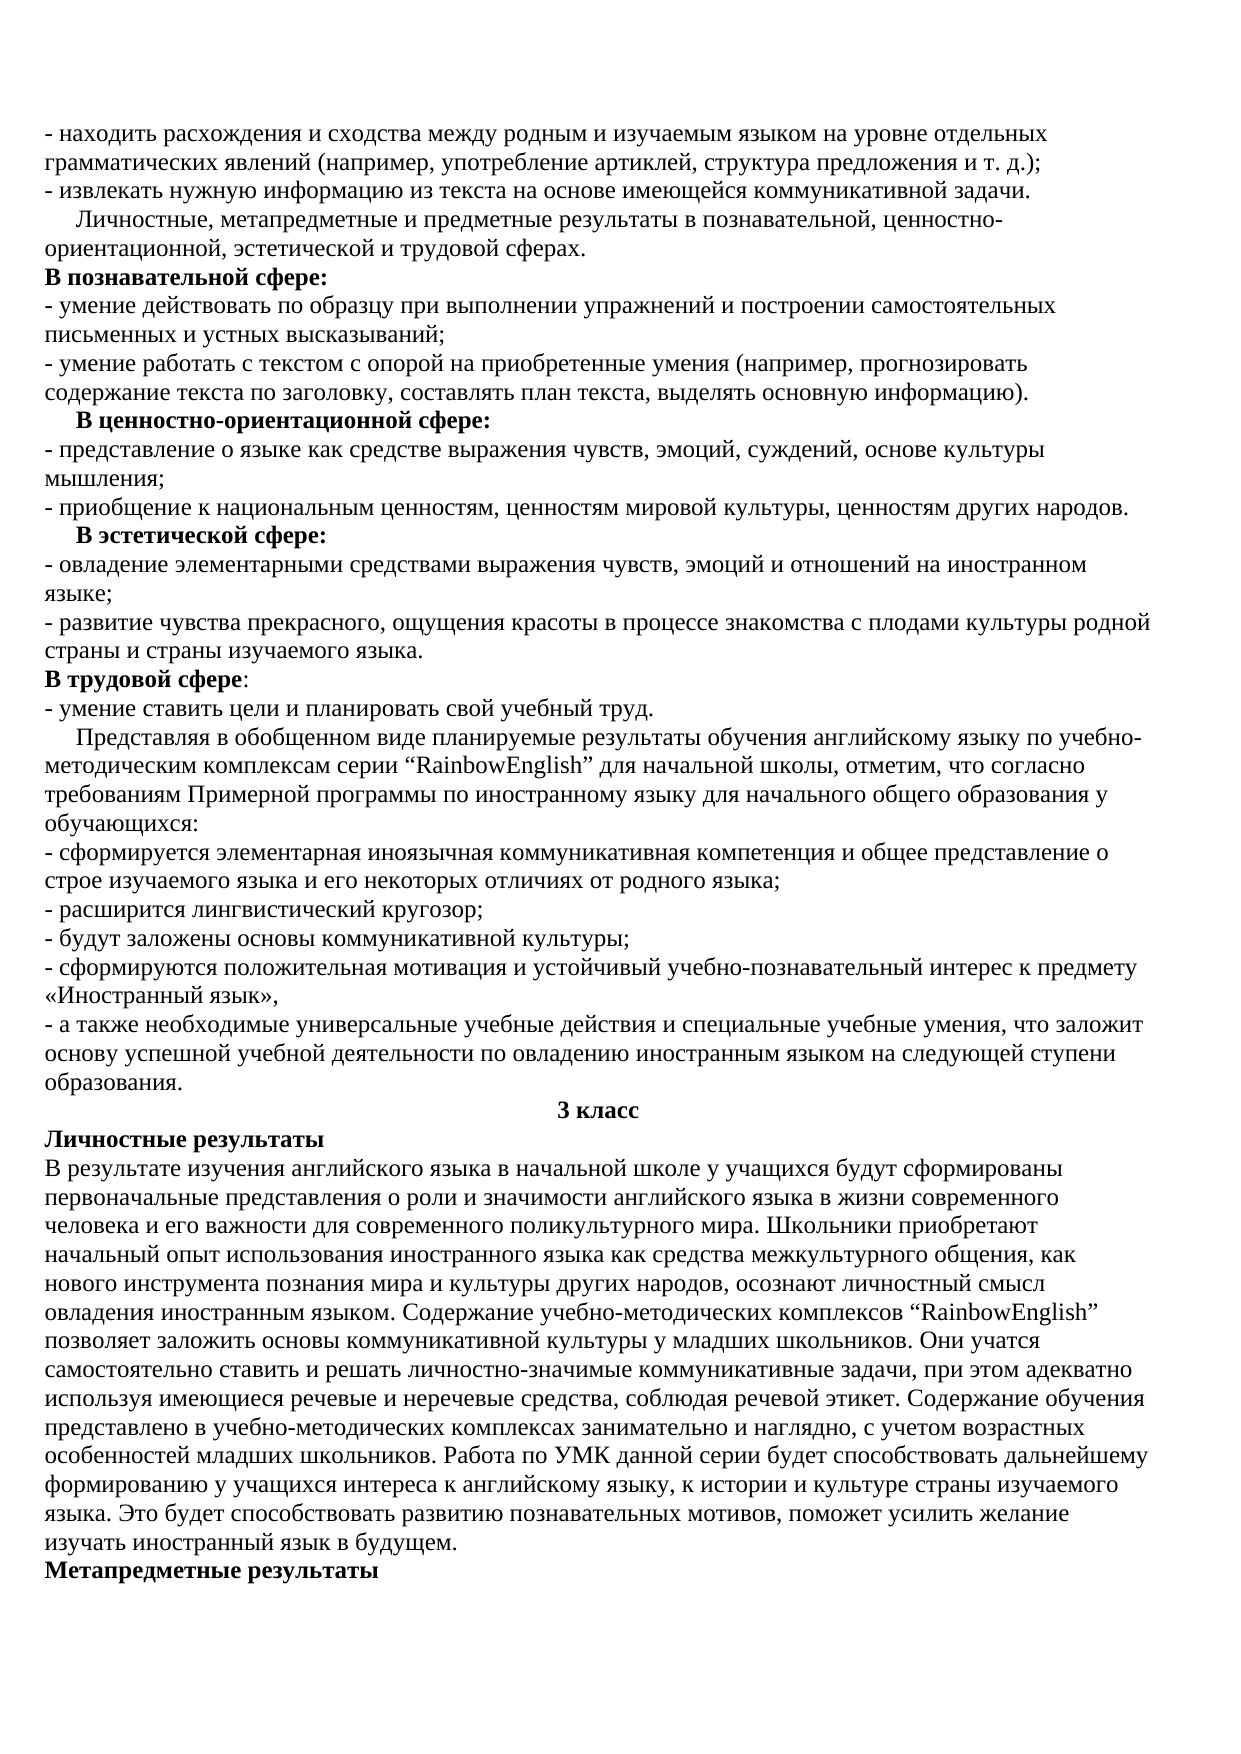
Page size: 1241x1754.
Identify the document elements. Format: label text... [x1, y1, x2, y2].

text В эстетической сфере: [44, 521, 1152, 549]
text 3 класс [44, 1096, 1152, 1124]
text - овладение элементарными средствами выражения чувств, эмоций и отношений на иностранном языке; [44, 549, 1152, 607]
text Личностные результаты [44, 1124, 1152, 1153]
text В трудовой сфере: [44, 664, 1152, 693]
text - представление о языке как средстве выражения чувств, эмоций, суждений, основе культуры мышления; [44, 434, 1152, 492]
text - приобщение к национальным ценностям, ценностям мировой культуры, ценностям других народов. [44, 492, 1152, 521]
text Представляя в обобщенном виде планируемые результаты обучения английскому языку по учебно-методическим комплексам серии “RainbowEnglish” для начальной школы, отметим, что согласно требованиям Примерной программы по иностранному языку для начального общего образования у обучающихся: [44, 722, 1152, 837]
text В результате изучения английского языка в начальной школе у учащихся будут сформированы первоначальные представления о роли и значимости английского языка в жизни современного человека и его важности для современного поликультурного мира. Школьники приобретают начальный опыт использования иностранного языка как средства межкультурного общения, как нового инструмента познания мира и культуры других народов, осознают личностный смысл овладения иностранным языком. Содержание учебно-методических комплексов “RainbowEnglish” позволяет заложить основы коммуникативной культуры у младших школьников. Они учатся самостоятельно ставить и решать личностно-значимые коммуникативные задачи, при этом адекватно используя имеющиеся речевые и неречевые средства, соблюдая речевой этикет. Содержание обучения представлено в учебно-методических комплексах занимательно и наглядно, с учетом возрастных особенностей младших школьников. Работа по УМК данной серии будет способствовать дальнейшему формированию у учащихся интереса к английскому языку, к истории и культуре страны изучаемого языка. Это будет способствовать развитию познавательных мотивов, поможет усилить желание изучать иностранный язык в будущем. [44, 1153, 1152, 1556]
text - расширится лингвистический кругозор; [44, 894, 1152, 923]
text Личностные, метапредметные и предметные результаты в познавательной, ценностно-ориентационной, эстетической и трудовой сферах. [44, 204, 1152, 262]
text - находить расхождения и сходства между родным и изучаемым языком на уровне отдельных грамматических явлений (например, употребление артиклей, структура предложения и т. д.); [44, 118, 1152, 176]
text В познавательной сфере: [44, 262, 1152, 291]
text - сформируется элементарная иноязычная коммуникативная компетенция и общее представление о строе изучаемого языка и его некоторых отличиях от родного языка; [44, 837, 1152, 894]
text - сформируются положительная мотивация и устойчивый учебно-познавательный интерес к предмету «Иностранный язык», [44, 952, 1152, 1009]
text - будут заложены основы коммуникативной культуры; [44, 923, 1152, 952]
text - умение ставить цели и планировать свой учебный труд. [44, 693, 1152, 722]
text - извлекать нужную информацию из текста на основе имеющейся коммуникативной задачи. [44, 176, 1152, 204]
text - умение действовать по образцу при выполнении упражнений и построении самостоятельных письменных и устных высказываний; [44, 291, 1152, 348]
text Метапредметные результаты [44, 1556, 1152, 1584]
text - умение работать с текстом с опорой на приобретенные умения (например, прогнозировать содержание текста по заголовку, составлять план текста, выделять основную информацию). [44, 348, 1152, 406]
text - а также необходимые универсальные учебные действия и специальные учебные умения, что заложит основу успешной учебной деятельности по овладению иностранным языком на следующей ступени образования. [44, 1009, 1152, 1096]
text В ценностно-ориентационной сфере: [44, 406, 1152, 434]
text - развитие чувства прекрасного, ощущения красоты в процессе знакомства с плодами культуры родной страны и страны изучаемого языка. [44, 607, 1152, 664]
